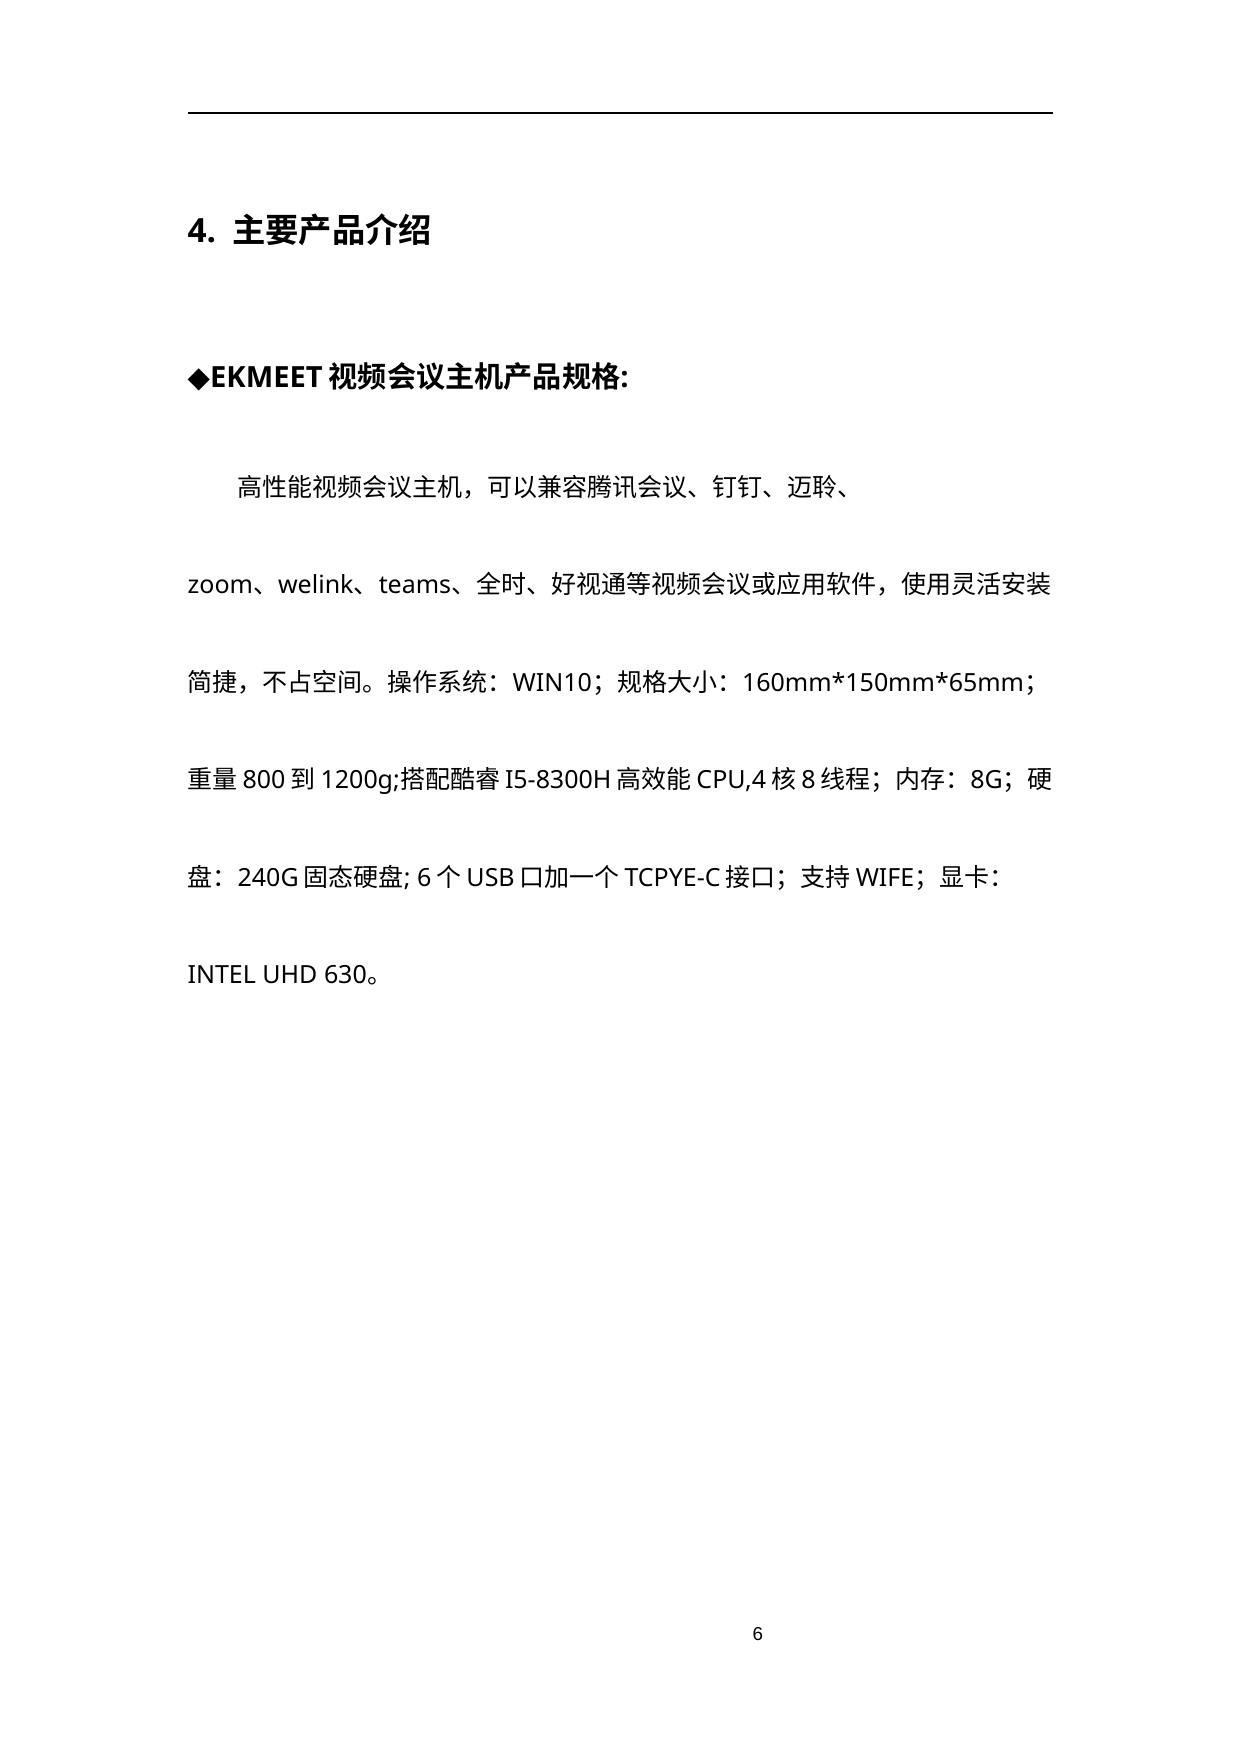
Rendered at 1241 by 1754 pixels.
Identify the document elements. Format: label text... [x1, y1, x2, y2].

subtitle 主要产品介绍 [187, 197, 1053, 262]
text ◆EKMEET视频会议主机产品规格: [187, 343, 1053, 408]
text 高性能视频会议主机，可以兼容腾讯会议、钉钉、迈聆、zoom、welink、teams、全时、好视通等视频会议或应用软件，使用灵活安装简捷，不占空间。操作系统：WIN10；规格大小：160mm*150mm*65mm；重量800到1200g;搭配酷睿I5-8300H高效能CPU,4核8线程；内存：8G；硬盘：240G固态硬盘; 6个USB口加一个TCPYE-C接口；支持WIFE；显卡：INTEL UHD 630。 [187, 453, 1053, 1006]
